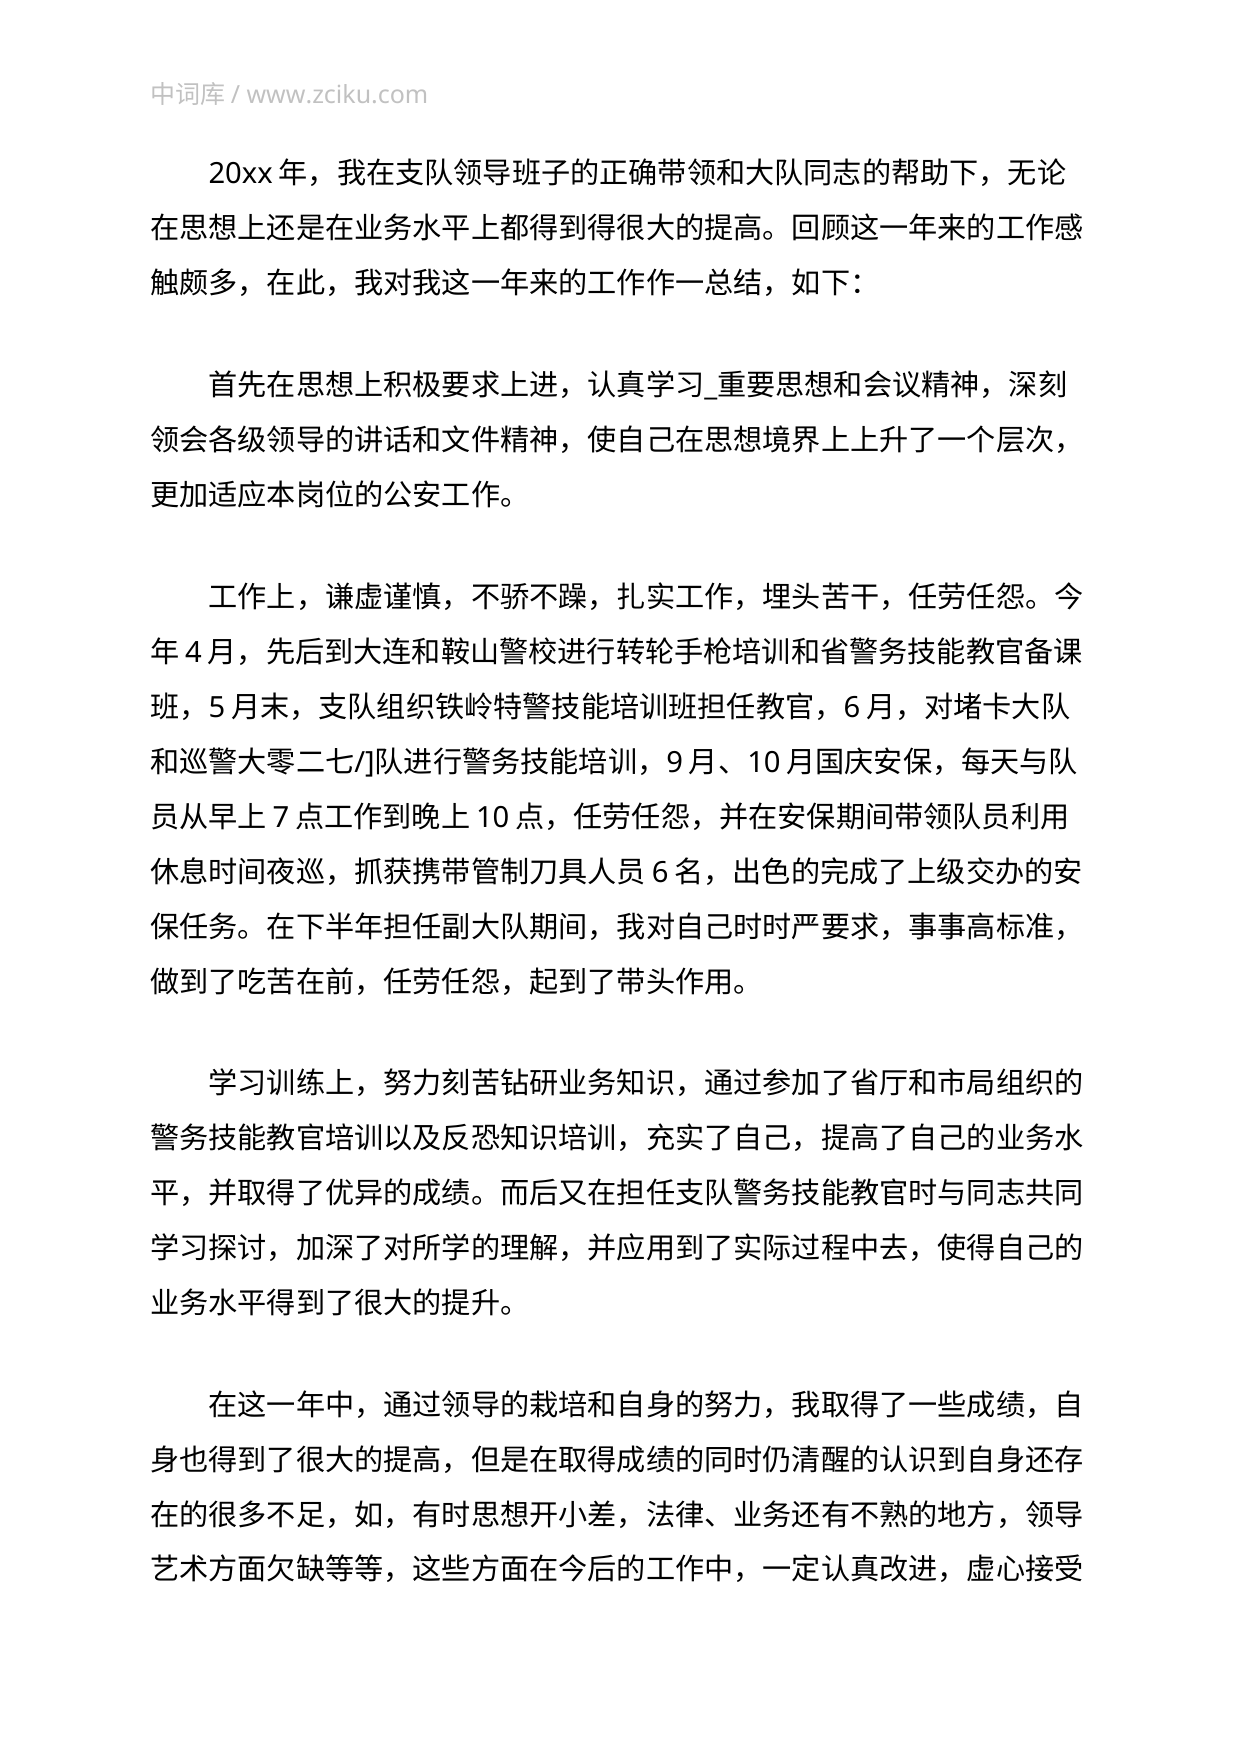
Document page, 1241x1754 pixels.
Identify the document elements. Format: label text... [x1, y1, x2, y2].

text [150, 1381, 1090, 1588]
text 20xx年，我在支队领导班子的正确带领和大队同志的帮助下，无论在思想上还是在业务水平上都得到得很大的提高。回顾这一年来的工作感触颇多，在此，我对我这一年来的工作作一总结，如下： [150, 150, 1090, 302]
text 首先在思想上积极要求上进，认真学习_重要思想和会议精神，深刻领会各级领导的讲话和文件精神，使自己在思想境界上上升了一个层次，更加适应本岗位的公安工作。 [150, 362, 1090, 514]
text 学习训练上，努力刻苦钻研业务知识，通过参加了省厅和市局组织的警务技能教官培训以及反恐知识培训，充实了自己，提高了自己的业务水平，并取得了优异的成绩。而后又在担任支队警务技能教官时与同志共同学习探讨，加深了对所学的理解，并应用到了实际过程中去，使得自己的业务水平得到了很大的提升。 [150, 1060, 1090, 1322]
text 工作上，谦虚谨慎，不骄不躁，扎实工作，埋头苦干，任劳任怨。今年4月，先后到大连和鞍山警校进行转轮手枪培训和省警务技能教官备课班，5月末，支队组织铁岭特警技能培训班担任教官，6月，对堵卡大队和巡警大零二七/]队进行警务技能培训，9月、10月国庆安保，每天与队员从早上7点工作到晚上10点，任劳任怨，并在安保期间带领队员利用休息时间夜巡，抓获携带管制刀具人员6名，出色的完成了上级交办的安保任务。在下半年担任副大队期间，我对自己时时严要求，事事高标准，做到了吃苦在前，任劳任怨，起到了带头作用。 [150, 573, 1090, 1000]
